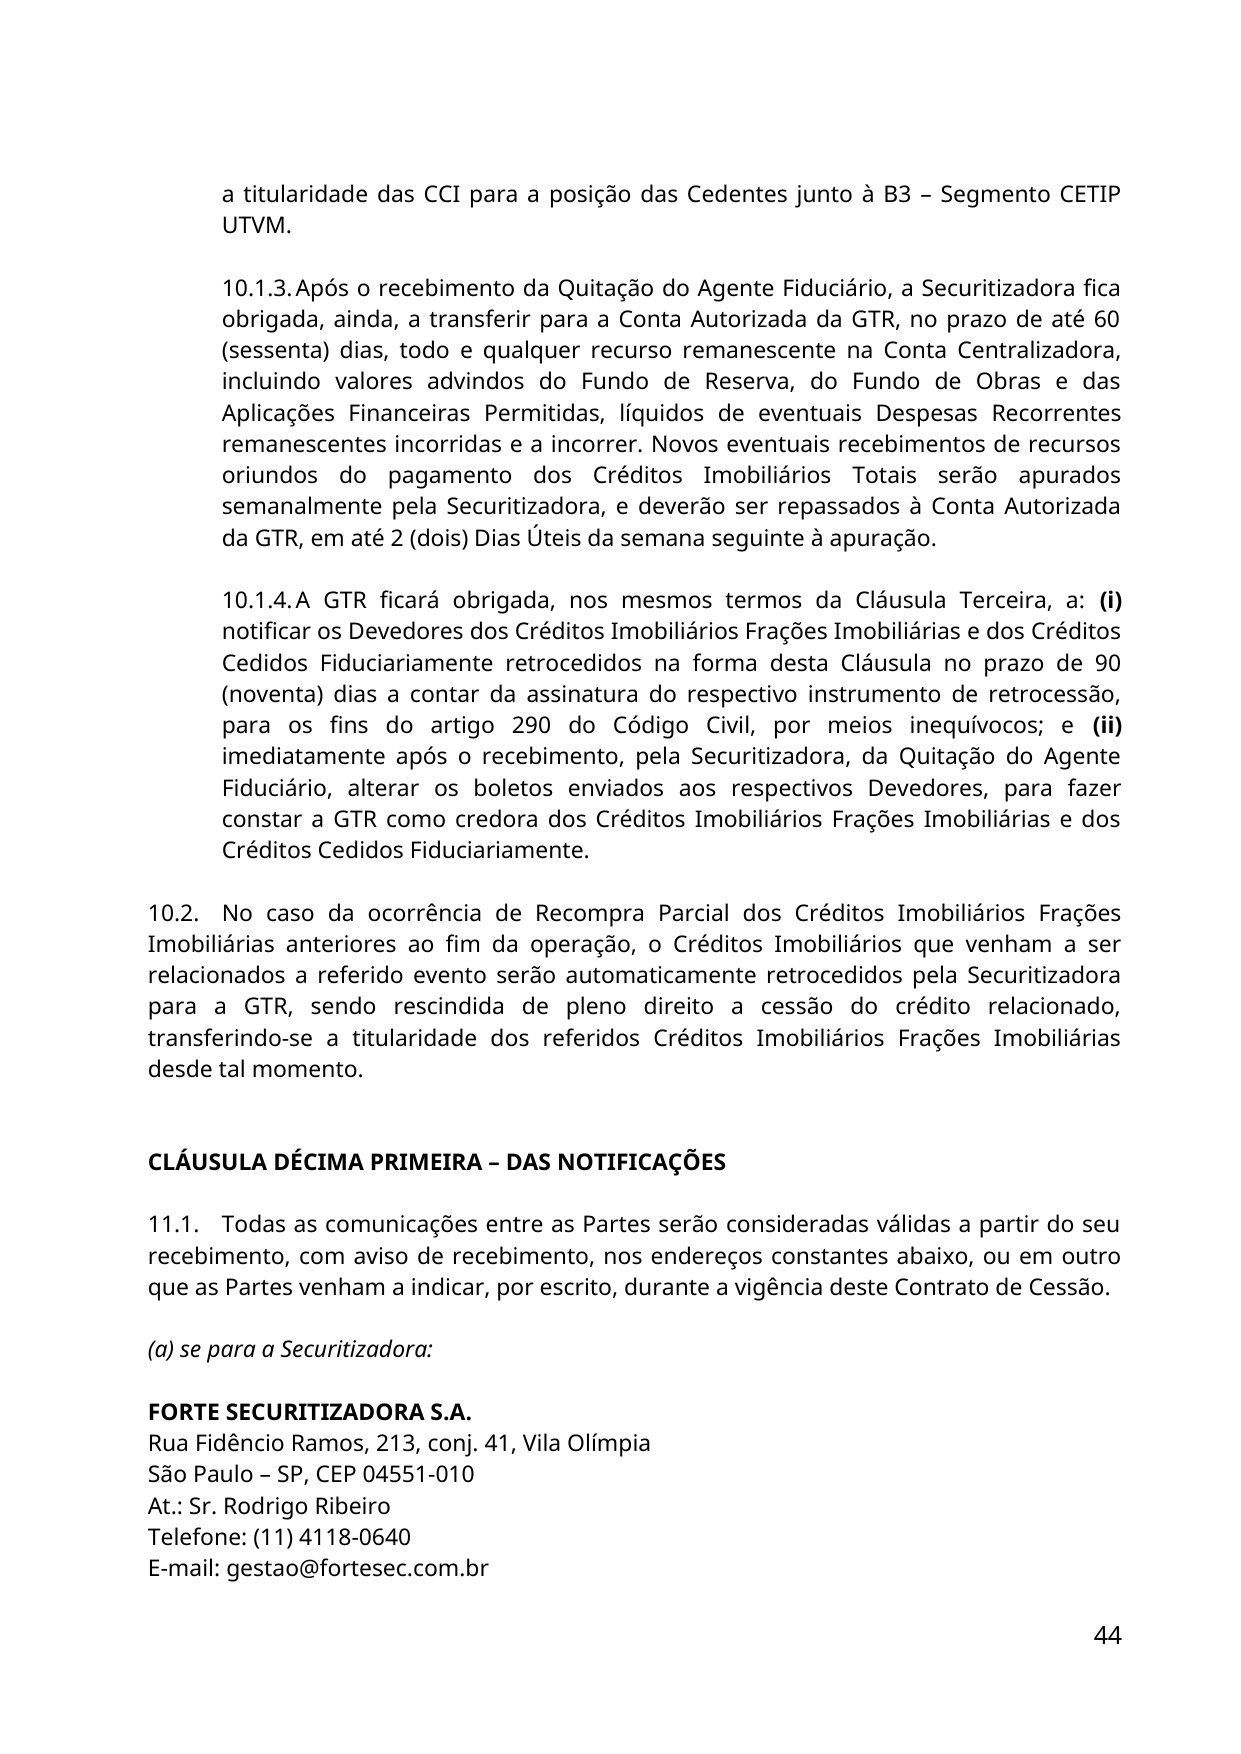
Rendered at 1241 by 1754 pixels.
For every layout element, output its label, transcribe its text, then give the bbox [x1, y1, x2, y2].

text Rua Fidêncio Ramos, 213, conj. 41, Vila Olímpia [148, 1427, 1122, 1458]
text CLÁUSULA DÉCIMA PRIMEIRA – DAS NOTIFICAÇÕES [148, 1146, 1122, 1177]
text At.: Sr. Rodrigo Ribeiro [148, 1490, 1122, 1521]
text (a) se para a Securitizadora: [148, 1333, 1122, 1365]
text Forte Securitizadora S.A. [148, 1396, 1122, 1427]
text 10.1.4. A GTR ficará obrigada, nos mesmos termos da Cláusula Terceira, a: (i) notificar os Devedores dos Créditos Imobiliários Frações Imobiliárias e dos Créditos Cedidos Fiduciariamente retrocedidos na forma desta Cláusula no prazo de 90 (noventa) dias a contar da assinatura do respectivo instrumento de retrocessão, para os fins do artigo 290 do Código Civil, por meios inequívocos; e (ii) imediatamente após o recebimento, pela Securitizadora, da Quitação do Agente Fiduciário, alterar os boletos enviados aos respectivos Devedores, para fazer constar a GTR como credora dos Créditos Imobiliários Frações Imobiliárias e dos Créditos Cedidos Fiduciariamente. [222, 583, 1122, 865]
text E-mail: gestao@fortesec.com.br [148, 1552, 1122, 1583]
text Telefone: (11) 4118-0640 [148, 1521, 1122, 1552]
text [222, 177, 1122, 240]
list No caso da ocorrência de Recompra Parcial dos Créditos Imobiliários Frações Imobiliárias anteriores ao fim da operação, o Créditos Imobiliários que venham a ser relacionados a referido evento serão automaticamente retrocedidos pela Securitizadora para a GTR, sendo rescindida de pleno direito a cessão do crédito relacionado, transferindo-se a titularidade dos referidos Créditos Imobiliários Frações Imobiliárias desde tal momento. [148, 896, 1122, 1083]
text São Paulo – SP, CEP 04551-010 [148, 1458, 1122, 1490]
list Todas as comunicações entre as Partes serão consideradas válidas a partir do seu recebimento, com aviso de recebimento, nos endereços constantes abaixo, ou em outro que as Partes venham a indicar, por escrito, durante a vigência deste Contrato de Cessão. [148, 1208, 1122, 1302]
text 10.1.3. Após o recebimento da Quitação do Agente Fiduciário, a Securitizadora fica obrigada, ainda, a transferir para a Conta Autorizada da GTR, no prazo de até 60 (sessenta) dias, todo e qualquer recurso remanescente na Conta Centralizadora, incluindo valores advindos do Fundo de Reserva, do Fundo de Obras e das Aplicações Financeiras Permitidas, líquidos de eventuais Despesas Recorrentes remanescentes incorridas e a incorrer. Novos eventuais recebimentos de recursos oriundos do pagamento dos Créditos Imobiliários Totais serão apurados semanalmente pela Securitizadora, e deverão ser repassados à Conta Autorizada da GTR, em até 2 (dois) Dias Úteis da semana seguinte à apuração. [222, 271, 1122, 552]
